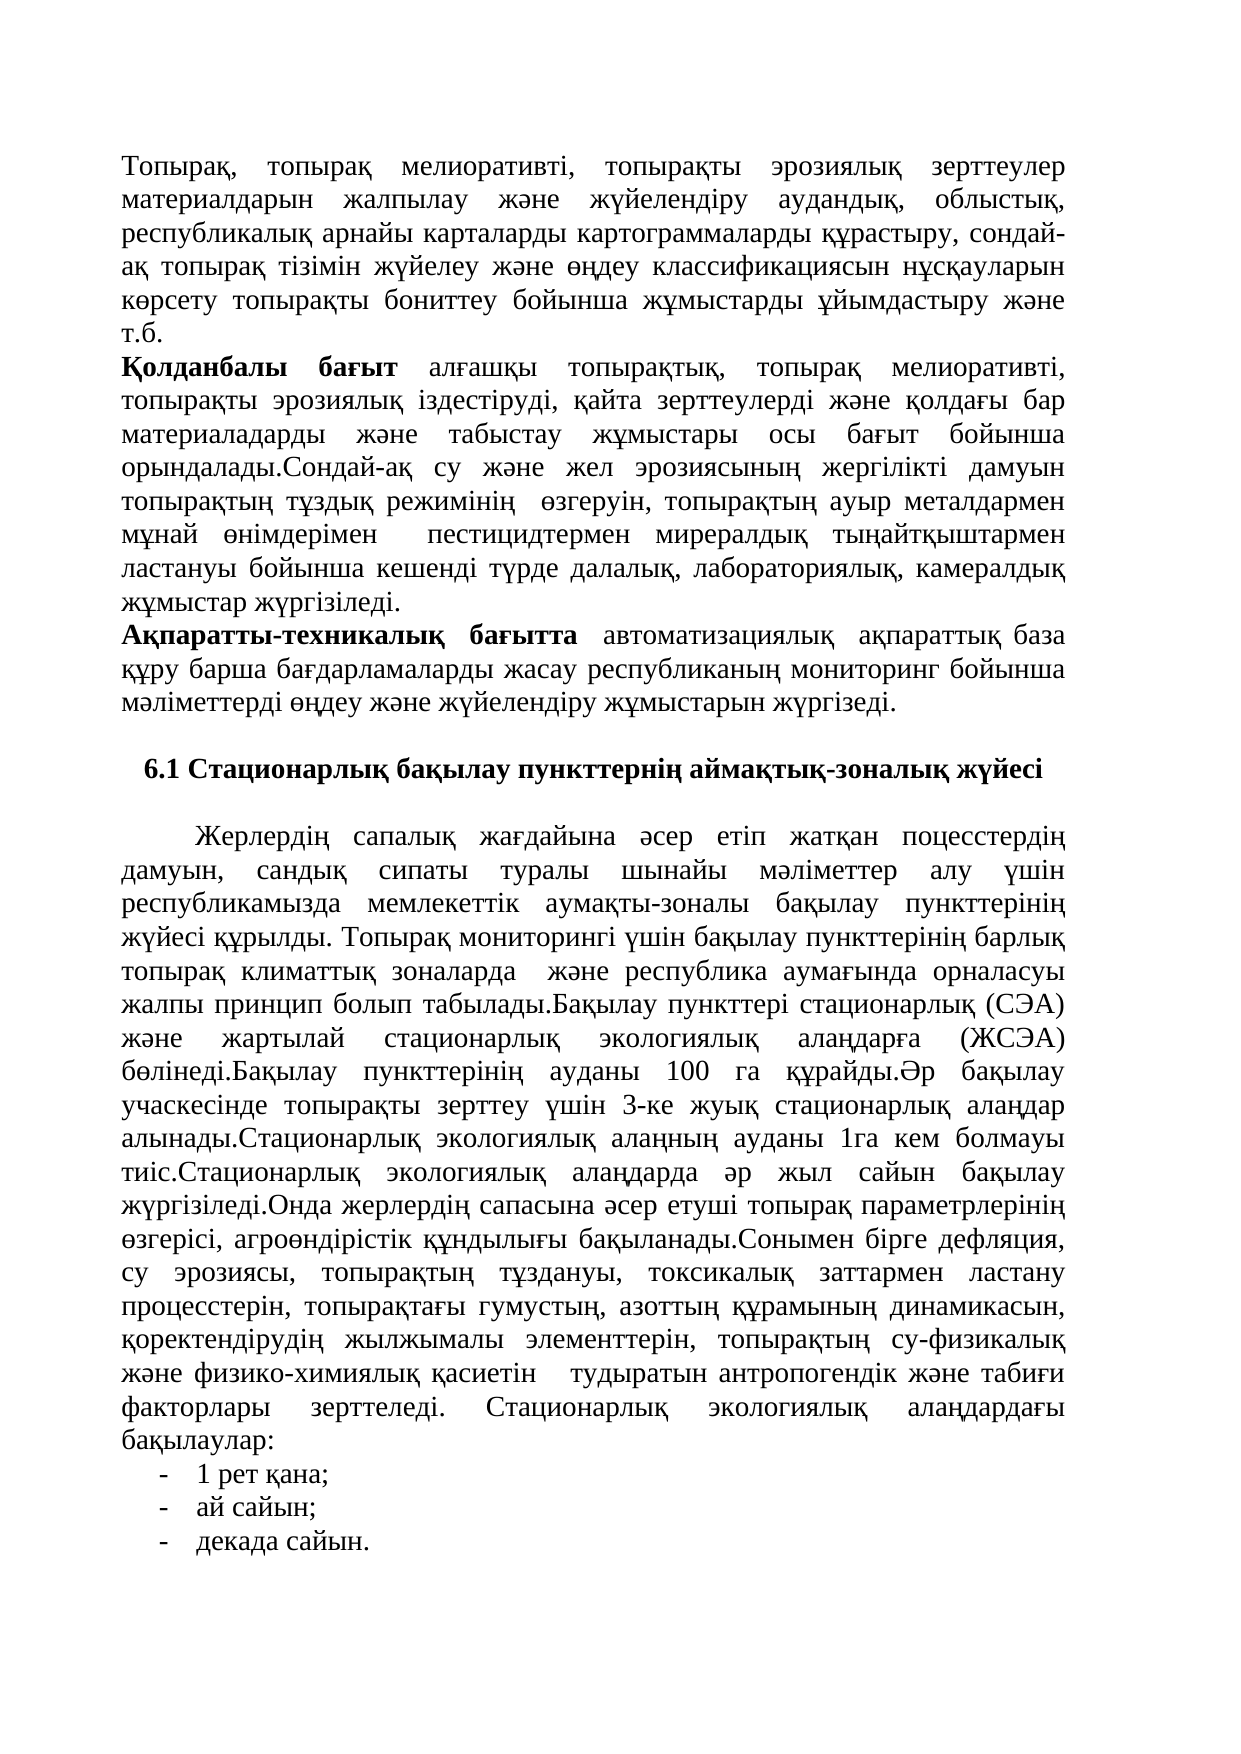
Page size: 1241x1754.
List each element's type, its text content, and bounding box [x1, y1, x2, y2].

text Топырақ, топырақ мелиоративті, топырақты эрозиялық зерттеулер материалдарын жалпылау және жүйелендіру аудандық, облыстық, республикалық арнайы карталарды картограммаларды құрастыру, сондай-ақ топырақ тізімін жүйелеу және өңдеу классификациясын нұсқауларын көрсету топырақты бониттеу бойынша жұмыстарды ұйымдастыру және т.б. [121, 148, 1066, 349]
text 6.1 Стационарлық бақылау пункттернің аймақтық-зоналық жүйесі [121, 751, 1066, 785]
text Жерлердің сапалық жағдайына әсер етіп жатқан поцесстердің дамуын, сандық сипаты туралы шынайы мәліметтер алу үшін республикамызда мемлекеттік аумақты-зоналы бақылау пункттерінің жүйесі құрылды. Топырақ мониторингі үшін бақылау пункттерінің барлық топырақ климаттық зоналарда және республика аумағында орналасуы жалпы принцип болып табылады.Бақылау пункттері стационарлық (СЭА) және жартылай стационарлық экологиялық алаңдарға (ЖСЭА) бөлінеді.Бақылау пункттерінің ауданы құрайды.Әр бақылау учаскесінде топырақты зерттеу үшін 3-ке жуық стационарлық алаңдар алынады.Стационарлық экологиялық алаңның ауданы 1га кем болмауы тиіс.Стационарлық экологиялық алаңдарда әр жыл сайын бақылау жүргізіледі.Онда жерлердің сапасына әсер етуші топырақ параметрлерінің өзгерісі, агроөндірістік құндылығы бақыланады.Сонымен бірге дефляция, су эрозиясы, топырақтың тұздануы, токсикалық заттармен ластану процесстерін, топырақтағы гумустың, азоттың құрамының динамикасын, қоректендірудің жылжымалы элементтерін, топырақтың су-физикалық және физико-химиялық қасиетін тудыратын антропогендік және табиғи факторлары зерттеледі. Стационарлық экологиялық алаңдардағы бақылаулар: [121, 818, 1066, 1456]
text Ақпаратты-техникалық бағытта автоматизациялық ақпараттық база құру барша бағдарламаларды жасау республиканың мониторинг бойынша мәліметтерді өңдеу және жүйелендіру жұмыстарын жүргізеді. [121, 617, 1066, 718]
list декада сайын. [158, 1523, 1066, 1556]
text Қолданбалы бағыт алғашқы топырақтық, топырақ мелиоративті, топырақты эрозиялық іздестіруді, қайта зерттеулерді және қолдағы бар материаладарды және табыстау жұмыстары осы бағыт бойынша орындалады.Сондай-ақ су және жел эрозиясының жергілікті дамуын топырақтың тұздық режимінің өзгеруін, топырақтың ауыр металдармен мұнай өнімдерімен пестицидтермен мирералдық тыңайтқыштармен ластануы бойынша кешенді түрде далалық, лабораториялық, камералдық жұмыстар жүргізіледі. [121, 349, 1066, 617]
list 1 рет қана; [158, 1456, 1066, 1489]
list ай сайын; [158, 1489, 1066, 1523]
